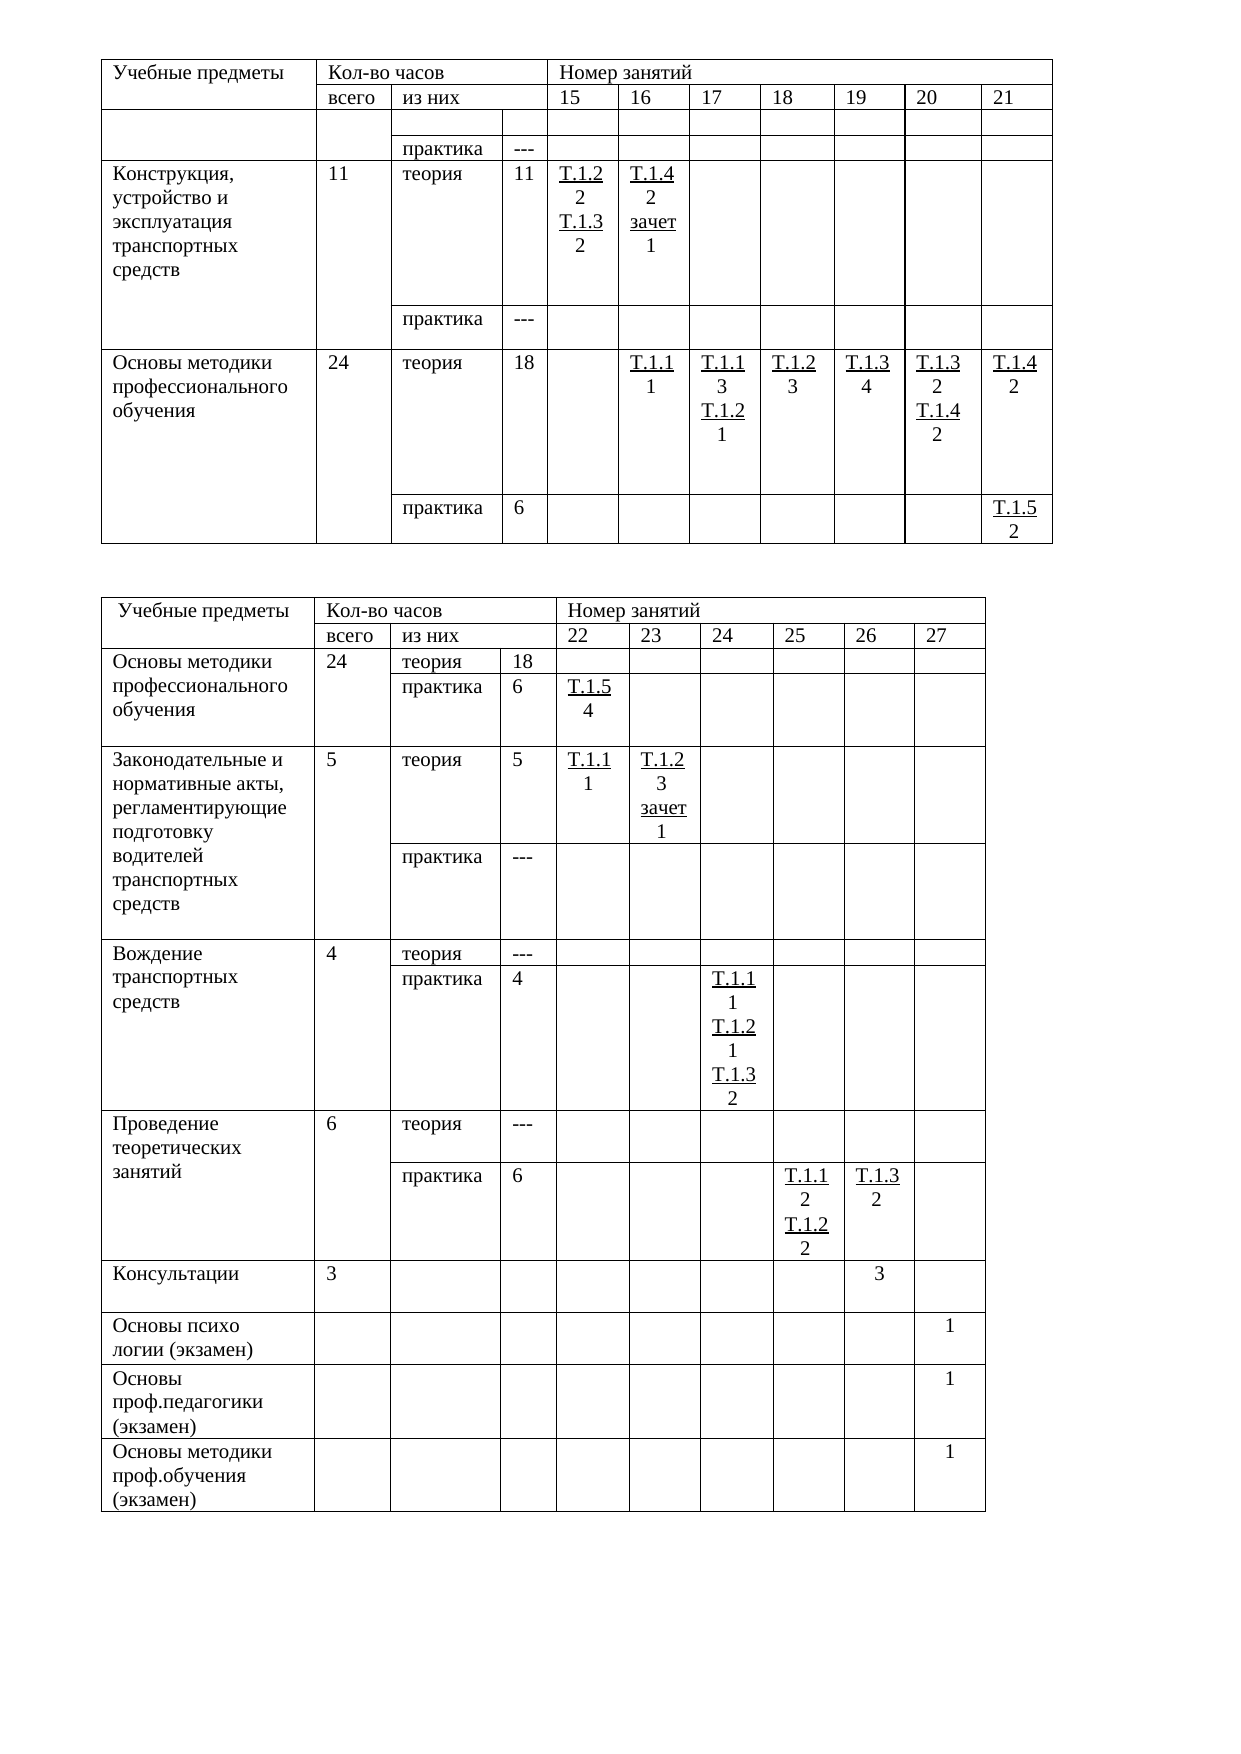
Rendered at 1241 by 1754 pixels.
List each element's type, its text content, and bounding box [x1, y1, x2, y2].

table_cell практика [391, 844, 500, 939]
table_cell [619, 495, 689, 543]
table_cell из них [391, 624, 556, 647]
table_cell 3 [845, 1261, 914, 1312]
table_cell Т.1.1 1 [619, 350, 689, 494]
table_cell 4 [501, 966, 556, 1110]
table_cell [557, 844, 629, 939]
table_cell [915, 1163, 985, 1259]
table_cell Основы методики проф.обучения (экзамен) [102, 1439, 314, 1511]
table_cell 25 [774, 624, 844, 647]
table_cell 18 [761, 85, 834, 109]
table_cell 17 [690, 85, 760, 109]
table_cell [845, 940, 914, 964]
table_cell [701, 1313, 773, 1364]
table_cell практика [392, 306, 502, 349]
table_cell [982, 161, 1052, 305]
table_cell практика [392, 495, 502, 543]
table_cell [630, 1439, 700, 1511]
table_cell [845, 1365, 914, 1438]
table_cell [774, 940, 844, 964]
table_cell [845, 966, 914, 1110]
table_cell Т.1.4 2 зачет 1 [619, 161, 689, 305]
table_cell Т.1.1 2 Т.1.2 2 [774, 1163, 844, 1259]
table_cell [630, 674, 700, 746]
table_cell [835, 161, 904, 305]
table_cell [630, 940, 700, 964]
table_cell [906, 110, 981, 134]
table_header Номер занятий [557, 598, 985, 622]
table_cell [774, 1313, 844, 1364]
table_cell теория [391, 1111, 500, 1162]
table_cell [915, 1261, 985, 1312]
table_cell 5 [315, 747, 390, 939]
table_cell [774, 1111, 844, 1162]
table_cell [982, 110, 1052, 134]
table_cell 1 [915, 1313, 985, 1364]
table_cell Т.1.5 4 [557, 674, 629, 746]
table_cell [548, 306, 618, 349]
table_cell --- [503, 136, 547, 159]
table_cell Т.1.5 2 [982, 495, 1052, 543]
table_cell Консультации [102, 1261, 314, 1312]
table_cell [315, 1439, 390, 1511]
table_cell теория [392, 161, 502, 305]
table_cell --- [501, 940, 556, 964]
table_cell [557, 940, 629, 964]
table_cell Проведение теоретических занятий [102, 1111, 314, 1259]
table_cell [845, 1439, 914, 1511]
table_cell [701, 747, 773, 843]
table_cell [557, 1163, 629, 1259]
table_cell [774, 747, 844, 843]
table_cell 6 [501, 1163, 556, 1259]
table_cell [315, 1365, 390, 1438]
table_cell всего [315, 624, 390, 647]
table_header Кол-во часов [317, 60, 547, 84]
table_cell [391, 1261, 500, 1312]
table_cell 11 [317, 161, 391, 349]
table_cell [619, 306, 689, 349]
table_cell 4 [315, 940, 390, 1110]
table_cell [392, 110, 502, 134]
table_cell [102, 110, 316, 159]
table_cell [845, 674, 914, 746]
table_cell Т.1.4 2 [982, 350, 1052, 494]
table_cell Т.1.1 1 [557, 747, 629, 843]
table_cell практика [392, 136, 502, 159]
table_cell 3 [315, 1261, 390, 1312]
table_cell 20 [906, 85, 981, 109]
table_cell --- [501, 844, 556, 939]
table_cell [548, 495, 618, 543]
table_cell [774, 674, 844, 746]
table_cell [315, 1313, 390, 1364]
table_cell [701, 1365, 773, 1438]
table_cell [982, 136, 1052, 159]
table_cell 23 [630, 624, 700, 647]
table_cell 19 [835, 85, 904, 109]
table_cell Основы методики профессионального обучения [102, 649, 314, 746]
table_cell [391, 1313, 500, 1364]
table_cell 16 [619, 85, 689, 109]
table_cell [391, 1439, 500, 1511]
table_cell [915, 674, 985, 746]
table_cell [761, 495, 834, 543]
table_cell Основы психо логии (экзамен) [102, 1313, 314, 1364]
table_cell [630, 1313, 700, 1364]
table_cell Основы методики профессионального обучения [102, 350, 316, 543]
table_cell Т.1.2 2 Т.1.3 2 [548, 161, 618, 305]
table_cell [906, 136, 981, 159]
table_cell [317, 110, 391, 159]
table_cell [690, 136, 760, 159]
table_cell Т.1.3 2 [845, 1163, 914, 1259]
table_cell Т.1.3 2 Т.1.4 2 [906, 350, 981, 494]
table_cell [630, 1163, 700, 1259]
table_cell 11 [503, 161, 547, 305]
table_cell [915, 1111, 985, 1162]
table_cell [630, 649, 700, 673]
table_cell [845, 649, 914, 673]
table_cell Конструкция, устройство и эксплуатация транспортных средств [102, 161, 316, 349]
table_cell [761, 161, 834, 305]
table_cell [619, 110, 689, 134]
table_cell 24 [315, 649, 390, 746]
table_header Учебные предметы [102, 598, 314, 647]
table_cell Вождение транспортных средств [102, 940, 314, 1110]
table_cell Т.1.2 3 зачет 1 [630, 747, 700, 843]
table_cell [761, 136, 834, 159]
table_cell [701, 1439, 773, 1511]
table_cell [557, 1111, 629, 1162]
table_cell [761, 110, 834, 134]
table_cell [501, 1439, 556, 1511]
table_cell [845, 1111, 914, 1162]
table_cell из них [392, 85, 547, 109]
table_cell [701, 940, 773, 964]
table_cell [915, 747, 985, 843]
table_cell [501, 1261, 556, 1312]
table_cell [915, 966, 985, 1110]
table_cell [501, 1313, 556, 1364]
table_cell [774, 1365, 844, 1438]
table_cell Т.1.1 1 Т.1.2 1 Т.1.3 2 [701, 966, 773, 1110]
table_cell [557, 1365, 629, 1438]
table_cell [774, 1439, 844, 1511]
table_cell [690, 495, 760, 543]
table_cell [503, 110, 547, 134]
table_cell практика [391, 1163, 500, 1259]
table_cell [630, 1111, 700, 1162]
table_cell [690, 161, 760, 305]
table_cell [774, 844, 844, 939]
table_cell [701, 844, 773, 939]
table_cell [701, 1163, 773, 1259]
table_cell практика [391, 674, 500, 746]
table_cell [557, 1261, 629, 1312]
table_cell Основы проф.педагогики (экзамен) [102, 1365, 314, 1438]
table_cell [630, 966, 700, 1110]
table_cell [548, 136, 618, 159]
table_cell [548, 110, 618, 134]
table_cell 6 [501, 674, 556, 746]
table_cell [557, 1313, 629, 1364]
table_cell [630, 1261, 700, 1312]
table_cell 15 [548, 85, 618, 109]
table_cell [701, 1261, 773, 1312]
table_cell Т.1.3 4 [835, 350, 904, 494]
table_header Кол-во часов [315, 598, 556, 622]
table_cell теория [392, 350, 502, 494]
table_cell [557, 649, 629, 673]
table_cell [701, 1111, 773, 1162]
table_cell [774, 649, 844, 673]
table_cell [619, 136, 689, 159]
table_cell 1 [915, 1365, 985, 1438]
table_cell [835, 110, 904, 134]
table_cell --- [501, 1111, 556, 1162]
table_cell 24 [701, 624, 773, 647]
table_cell теория [391, 649, 500, 673]
table_cell [915, 940, 985, 964]
table_cell [845, 1313, 914, 1364]
table_cell 27 [915, 624, 985, 647]
table_cell 6 [503, 495, 547, 543]
table_cell 6 [315, 1111, 390, 1259]
table_cell [835, 306, 904, 349]
table_cell [845, 844, 914, 939]
table_cell 22 [557, 624, 629, 647]
table_cell [906, 306, 981, 349]
table_cell всего [317, 85, 391, 109]
table_cell Законодательные и нормативные акты, регламентирующие подготовку водителей транспортных средств [102, 747, 314, 939]
table_cell [701, 649, 773, 673]
table_cell [690, 306, 760, 349]
table_cell 24 [317, 350, 391, 543]
table_cell [548, 350, 618, 494]
table_header Учебные предметы [102, 60, 316, 109]
table_cell [557, 1439, 629, 1511]
table_cell Т.1.1 3 Т.1.2 1 [690, 350, 760, 494]
table_cell 18 [503, 350, 547, 494]
table_cell теория [391, 940, 500, 964]
table_cell [982, 306, 1052, 349]
table_cell [630, 1365, 700, 1438]
table_header Номер занятий [548, 60, 1052, 84]
table_cell Т.1.2 3 [761, 350, 834, 494]
table_cell 21 [982, 85, 1052, 109]
table_cell 26 [845, 624, 914, 647]
table_cell 18 [501, 649, 556, 673]
table_cell [915, 844, 985, 939]
table_cell [845, 747, 914, 843]
table_cell [835, 136, 904, 159]
table_cell [630, 844, 700, 939]
table_cell [701, 674, 773, 746]
table_cell 5 [501, 747, 556, 843]
table_cell [501, 1365, 556, 1438]
table_cell [906, 495, 981, 543]
table_cell [690, 110, 760, 134]
table_cell [835, 495, 904, 543]
table_cell 1 [915, 1439, 985, 1511]
table_cell [391, 1365, 500, 1438]
table_cell [774, 1261, 844, 1312]
table_cell [761, 306, 834, 349]
table_cell [557, 966, 629, 1110]
table_cell [906, 161, 981, 305]
table_cell --- [503, 306, 547, 349]
table_cell практика [391, 966, 500, 1110]
table_cell [915, 649, 985, 673]
table_cell [774, 966, 844, 1110]
table_cell теория [391, 747, 500, 843]
